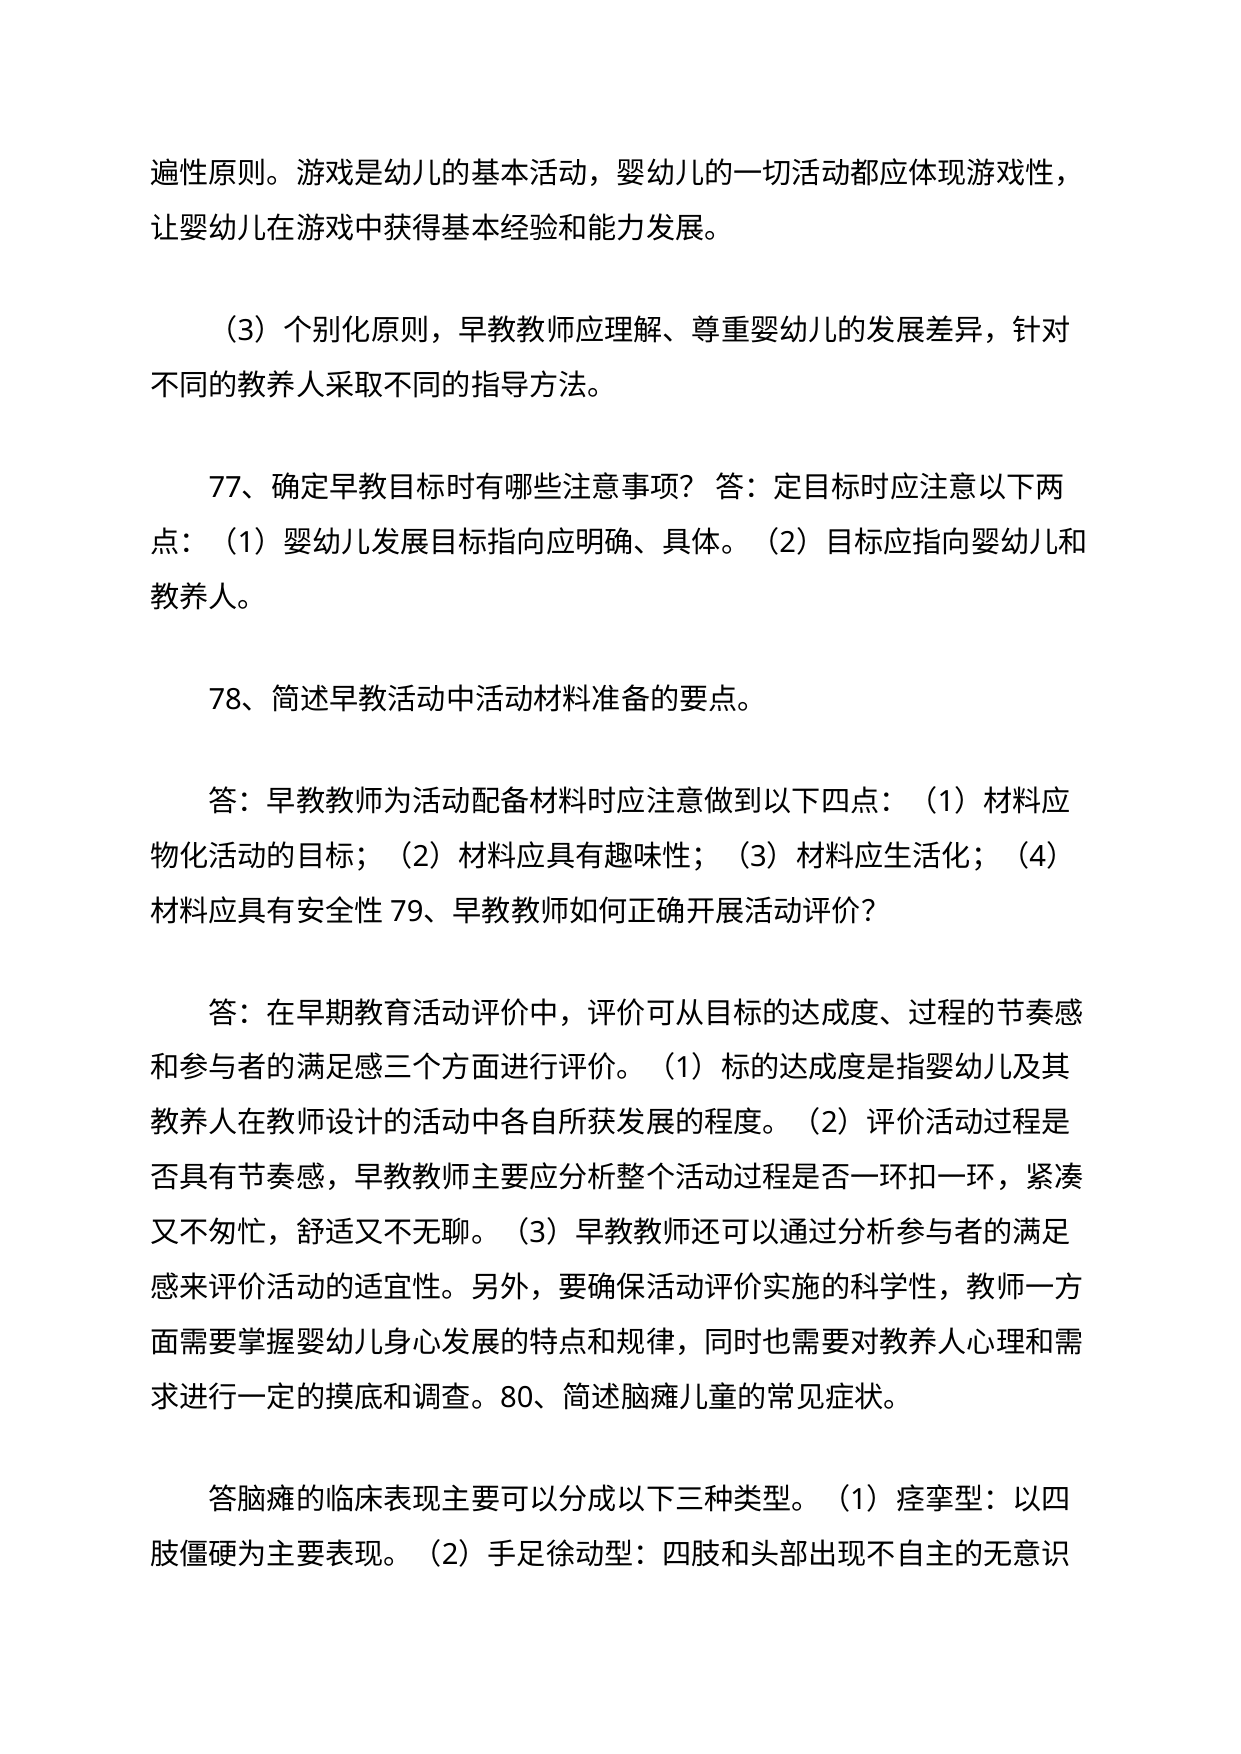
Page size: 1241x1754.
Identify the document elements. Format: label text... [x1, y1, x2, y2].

text 答：早教教师为活动配备材料时应注意做到以下四点：（1）材料应物化活动的目标；（2）材料应具有趣味性；（3）材料应生活化；（4）材料应具有安全性 79、早教教师如何正确开展活动评价？ [150, 777, 1090, 929]
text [150, 150, 1090, 247]
text 答：在早期教育活动评价中，评价可从目标的达成度、过程的节奏感和参与者的满足感三个方面进行评价。（1）标的达成度是指婴幼儿及其教养人在教师设计的活动中各自所获发展的程度。（2）评价活动过程是否具有节奏感，早教教师主要应分析整个活动过程是否一环扣一环，紧凑又不匆忙，舒适又不无聊。（3）早教教师还可以通过分析参与者的满足感来评价活动的适宜性。另外，要确保活动评价实施的科学性，教师一方面需要掌握婴幼儿身心发展的特点和规律，同时也需要对教养人心理和需求进行一定的摸底和调查。80、简述脑瘫儿童的常见症状。 [150, 989, 1090, 1416]
text （3）个别化原则，早教教师应理解、尊重婴幼儿的发展差异，针对不同的教养人采取不同的指导方法。 [150, 307, 1090, 404]
text 78、简述早教活动中活动材料准备的要点。 [150, 675, 1090, 718]
text 77、确定早教目标时有哪些注意事项？ 答：定目标时应注意以下两点：（1）婴幼儿发展目标指向应明确、具体。（2）目标应指向婴幼儿和教养人。 [150, 463, 1090, 616]
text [150, 1476, 1090, 1573]
